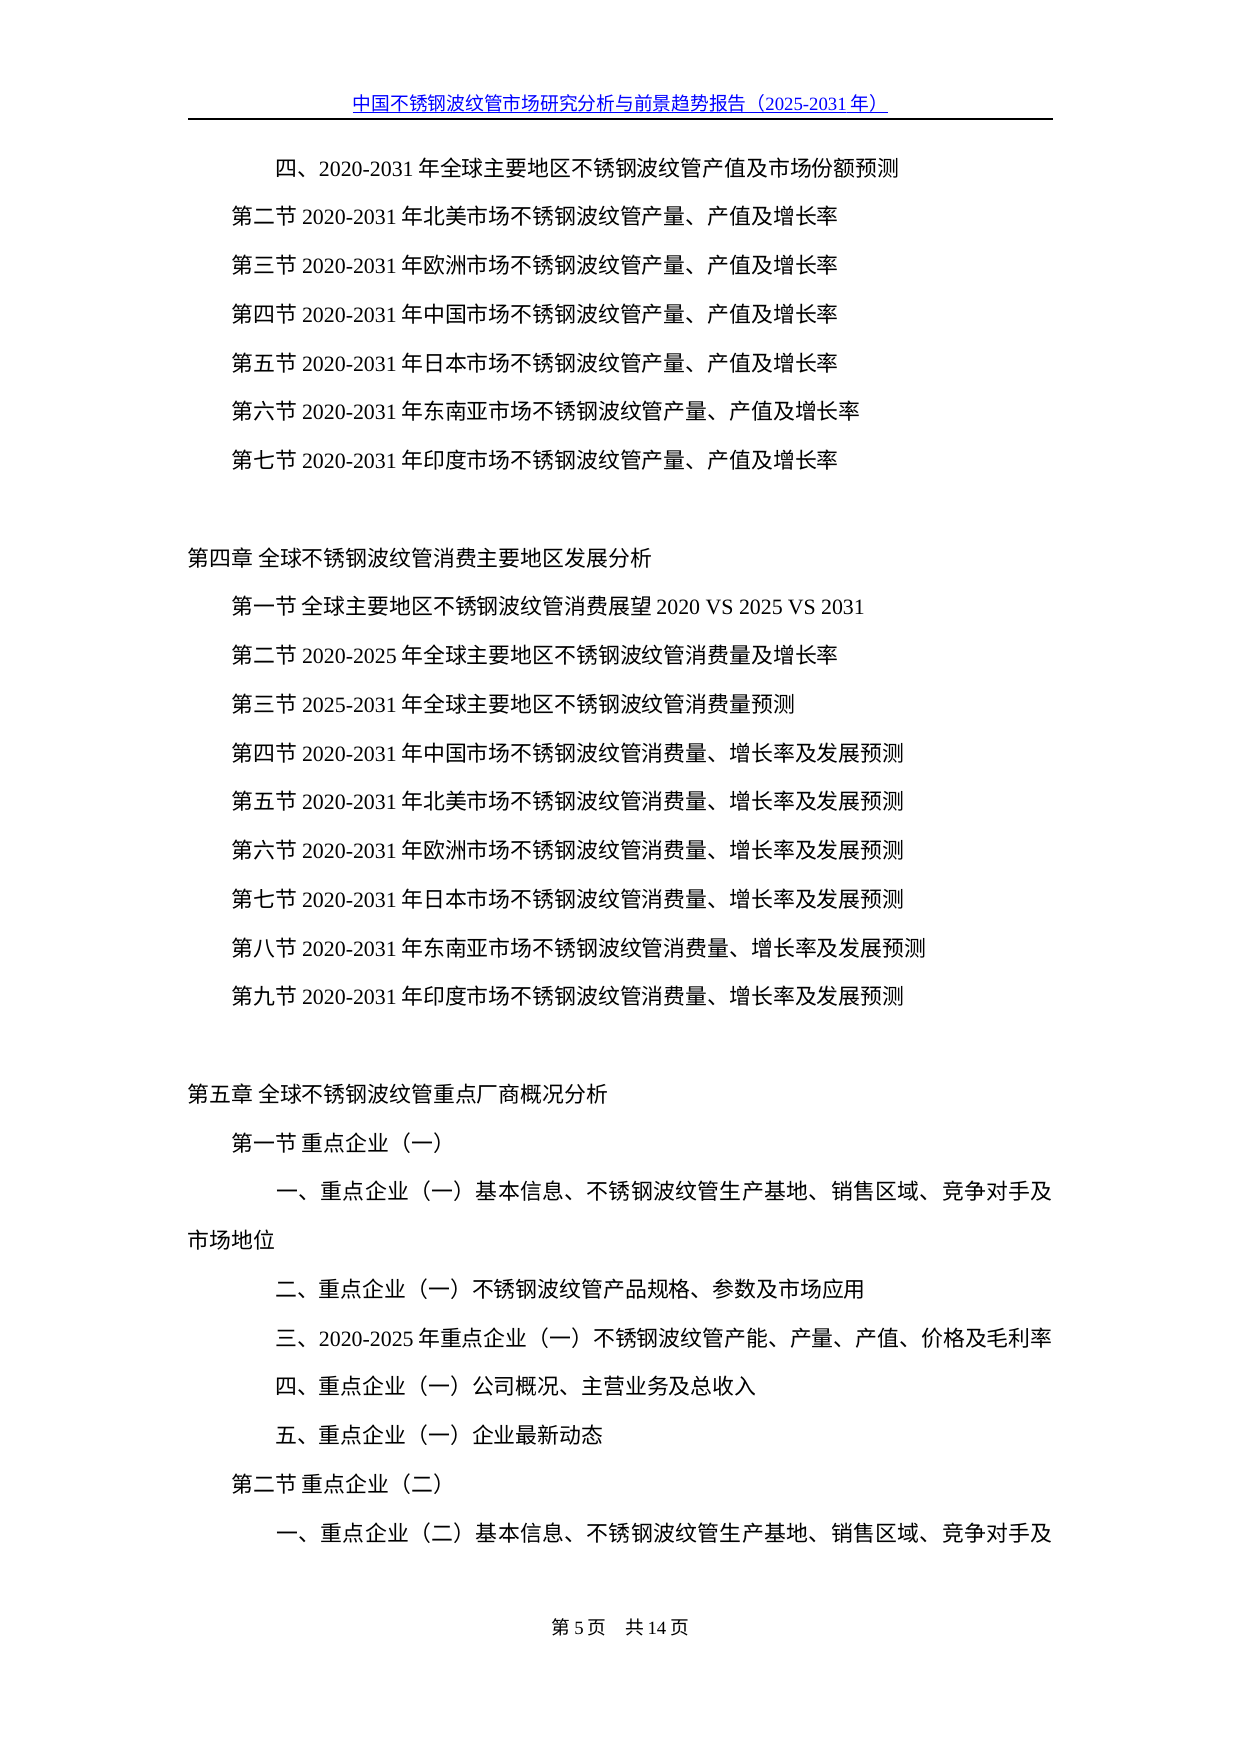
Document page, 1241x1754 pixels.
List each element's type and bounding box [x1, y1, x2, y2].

text [187, 150, 1053, 1548]
